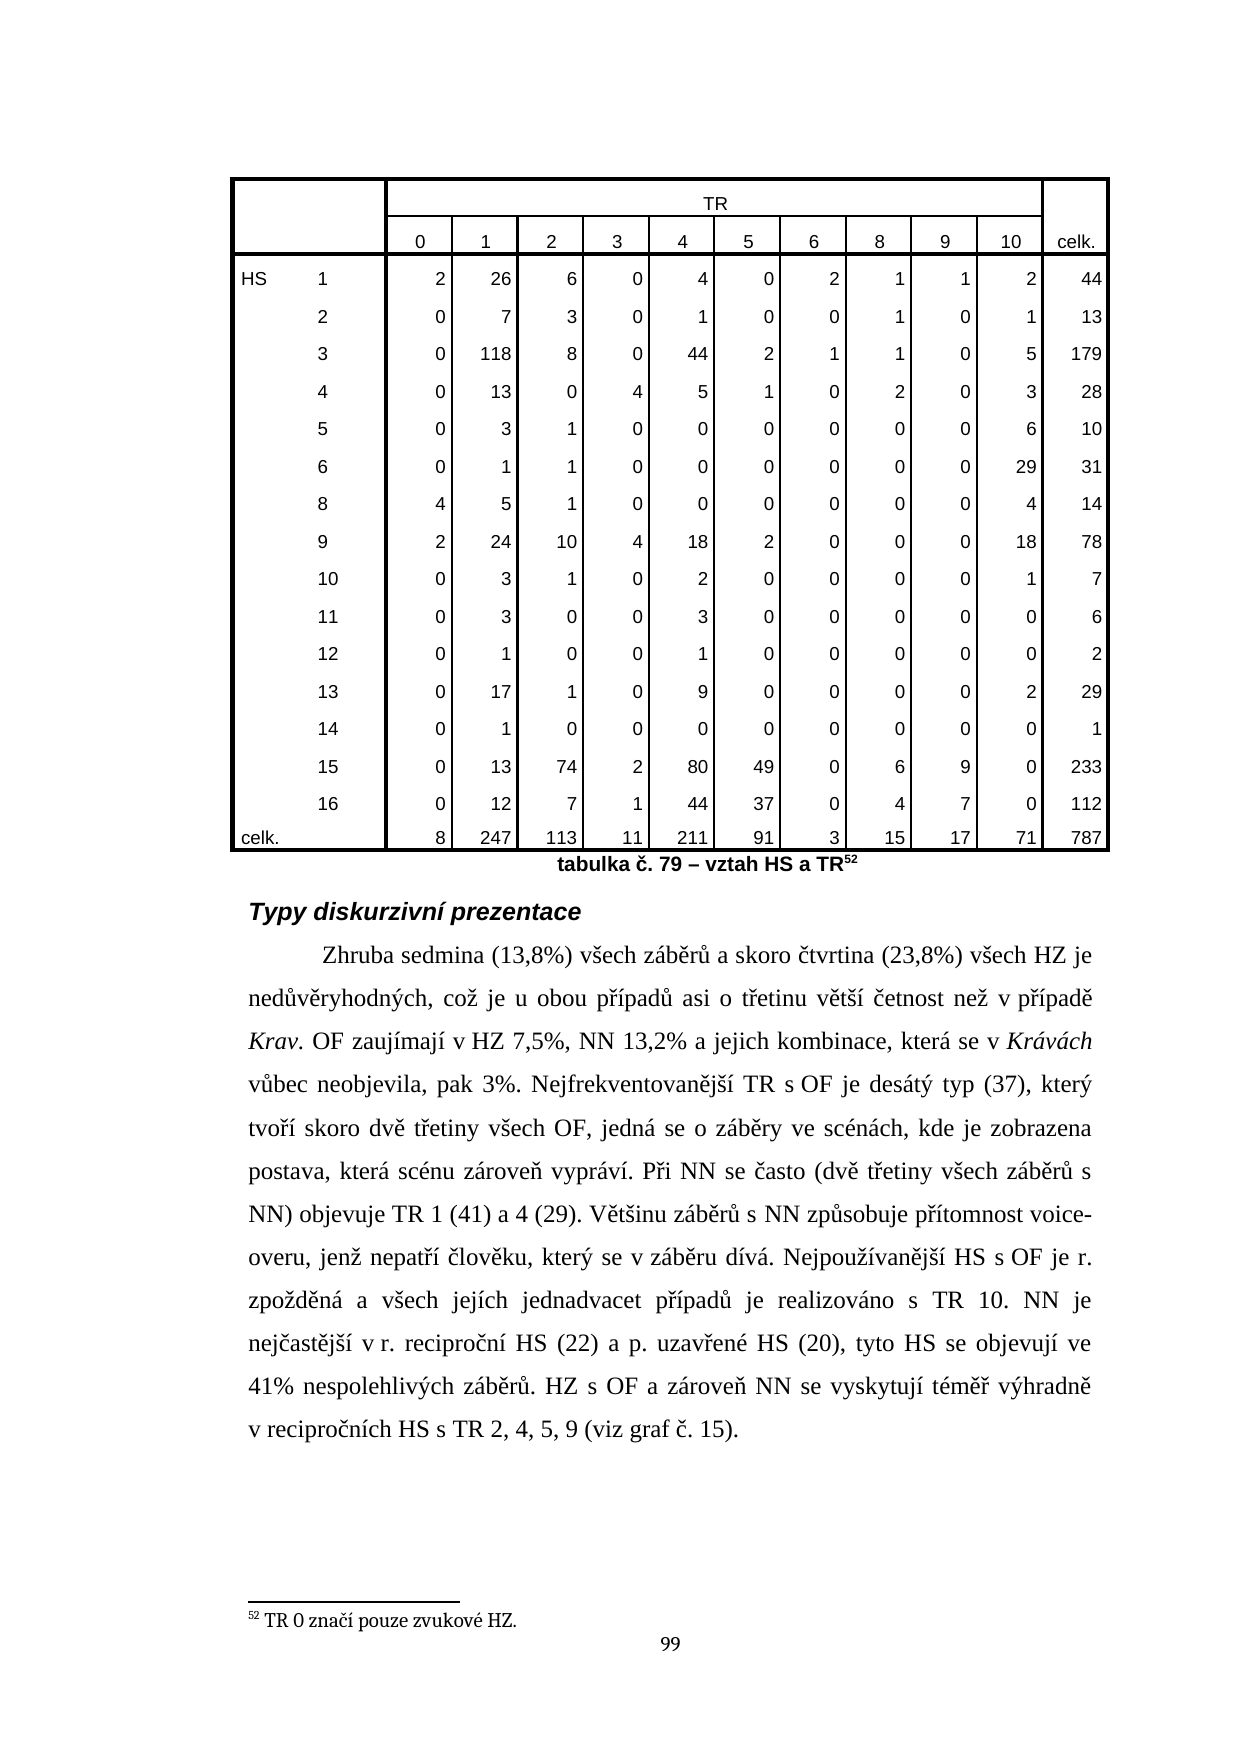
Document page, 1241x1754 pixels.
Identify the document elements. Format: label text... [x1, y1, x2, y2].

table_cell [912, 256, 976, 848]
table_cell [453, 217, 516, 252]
text Zhruba sedmina (13,8%) všech záběrů a skoro čtvrtina (23,8%) všech HZ je nedůvěryhodných, což je u obou případů asi o třetinu větší četnost než v případě Krav. OF zaujímají v HZ 7,5%, NN 13,2% a jejich kombinace, která se v Krávách vůbec neobjevila, pak 3%. Nejfrekventovanější TR s OF je desátý typ (37), který tvoří skoro dvě třetiny všech OF, jedná se o záběry ve scénách, kde je zobrazena postava, která scénu zároveň vypráví. Při NN se často (dvě třetiny všech záběrů s NN) objevuje TR 1 (41) a 4 (29). Většinu záběrů s NN způsobuje přítomnost voice-overu, jenž nepatří člověku, který se v záběru dívá. Nejpoužívanější HS s OF je r. zpožděná a všech jejích jednadvacet případů je realizováno s TR 10. NN je nejčastější v r. reciproční HS (22) a p. uzavřené HS (20), tyto HS se objevují ve 41% nespolehlivých záběrů. HZ s OF a zároveň NN se vyskytují téměř výhradně v recipročních HS s TR 2, 4, 5, 9 (viz graf č. 15). [248, 940, 1092, 1443]
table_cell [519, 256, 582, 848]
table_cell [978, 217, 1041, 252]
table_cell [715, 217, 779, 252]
text tabulka č. 79 – vztah HS a TR [248, 852, 1092, 876]
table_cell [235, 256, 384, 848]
subtitle Typy diskurzivní prezentace [248, 897, 1092, 926]
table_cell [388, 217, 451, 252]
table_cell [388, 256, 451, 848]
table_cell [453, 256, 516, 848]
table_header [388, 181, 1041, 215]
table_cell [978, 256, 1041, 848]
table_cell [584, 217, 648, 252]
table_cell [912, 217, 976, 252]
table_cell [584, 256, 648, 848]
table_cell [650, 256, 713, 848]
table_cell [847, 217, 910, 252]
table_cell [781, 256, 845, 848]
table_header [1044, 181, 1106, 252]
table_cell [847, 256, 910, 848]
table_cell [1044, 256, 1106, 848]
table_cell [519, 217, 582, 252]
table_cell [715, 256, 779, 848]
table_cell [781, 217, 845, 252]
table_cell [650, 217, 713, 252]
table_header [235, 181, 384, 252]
